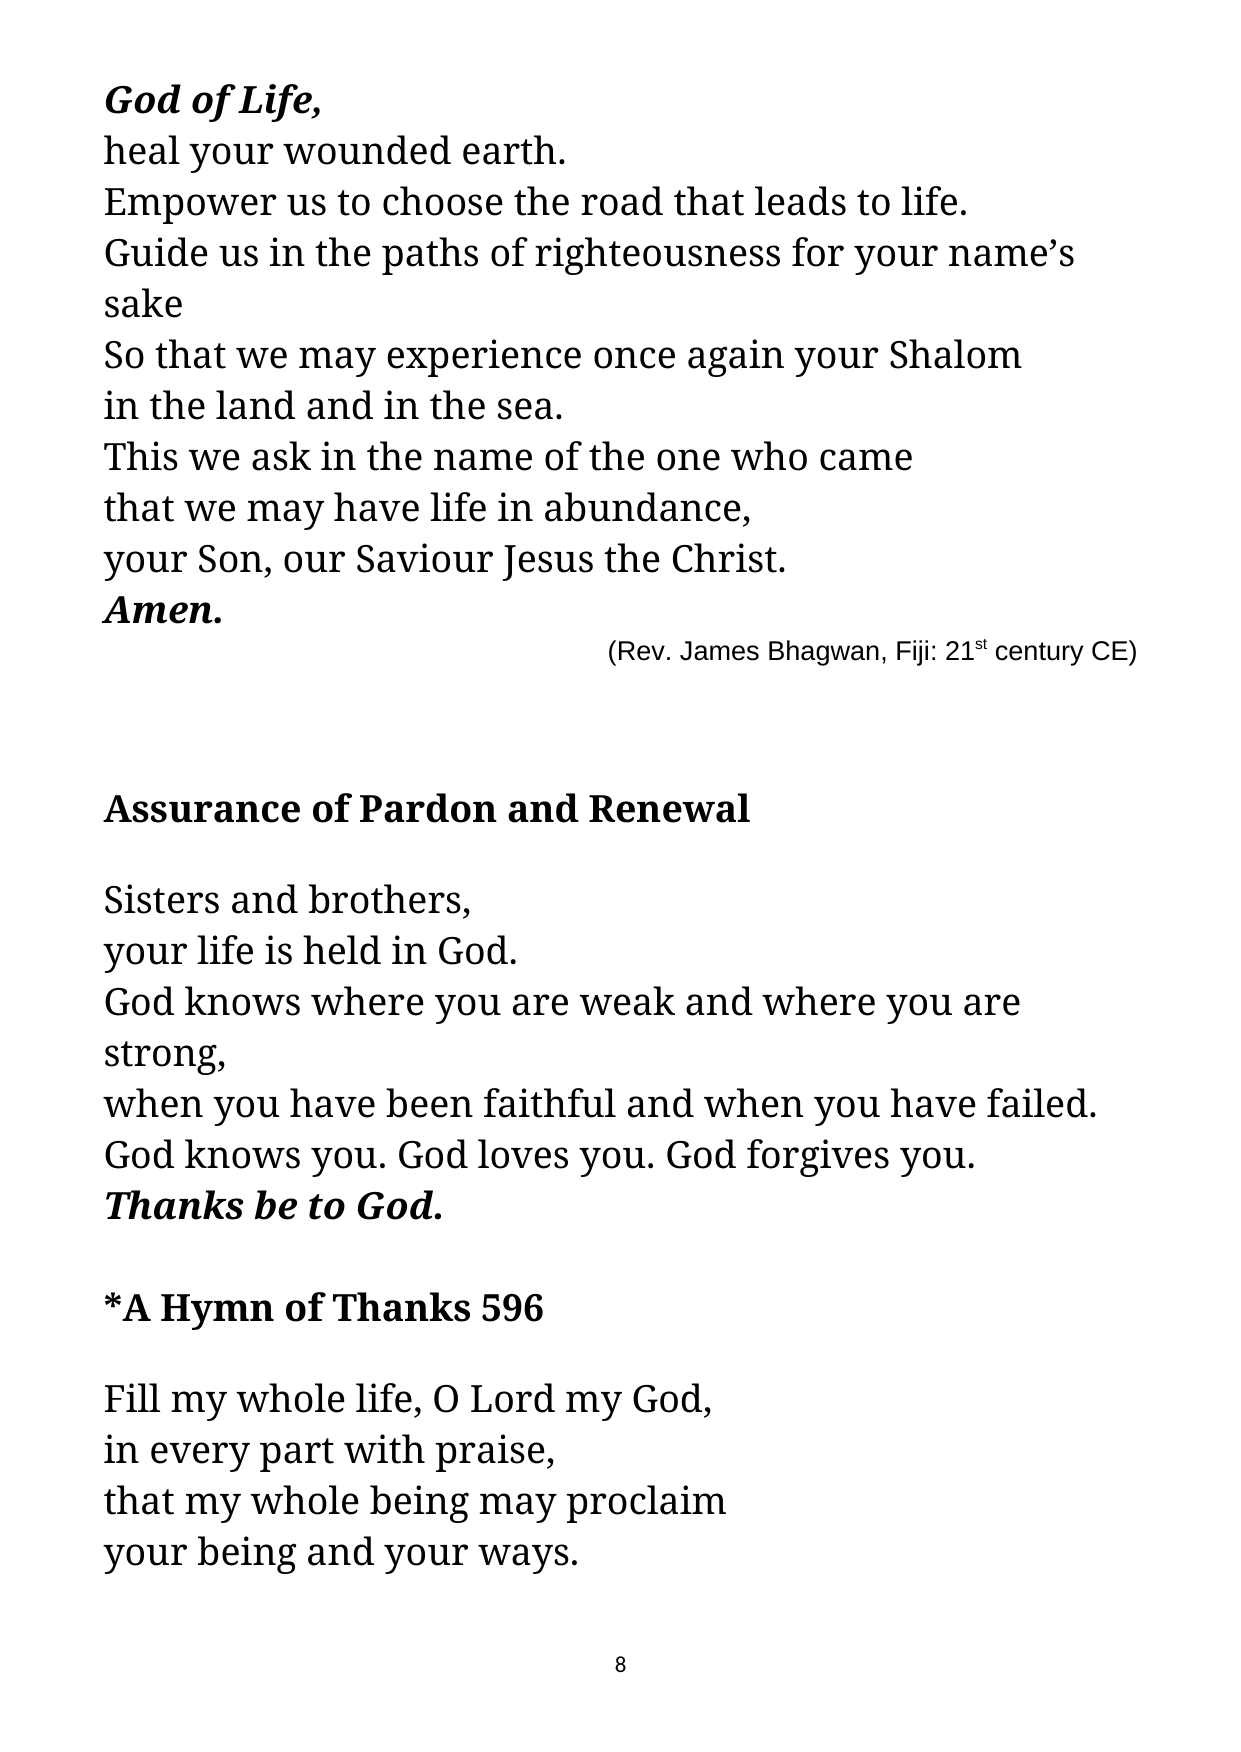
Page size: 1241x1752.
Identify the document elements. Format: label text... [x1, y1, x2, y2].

text your life is held in God. [103, 924, 1137, 975]
text (Rev. James Bhagwan, Fiji: 21st century CE) [930, 635, 1137, 666]
text your being and your ways. [103, 1525, 1137, 1576]
text Thanks be to God. [103, 1179, 1137, 1231]
text *A Hymn of Thanks 596 [103, 1282, 1137, 1333]
text Sisters and brothers, [103, 873, 1137, 924]
text Empower us to choose the road that leads to life. Guide us in the paths of righteousness for your name’s sake So that we may experience once again your Shalom [103, 176, 1137, 380]
text God knows where you are weak and where you are strong, [103, 975, 1137, 1077]
text Amen. [103, 584, 1137, 635]
text that we may have life in abundance, [103, 482, 1137, 533]
text when you have been faithful and when you have failed. [103, 1077, 1137, 1128]
text in every part with praise, [103, 1423, 1137, 1474]
text your Son, our Saviour Jesus the Christ. [103, 533, 1137, 584]
text (Rev. James Bhagwan, Fiji: 21st century CE) [103, 635, 617, 666]
text God knows you. God loves you. God forgives you. [103, 1128, 1137, 1179]
text God of Life, heal your wounded earth. [103, 73, 1137, 176]
text Fill my whole life, O Lord my God, [103, 1372, 1137, 1423]
text in the land and in the sea. This we ask in the name of the one who came [103, 380, 1137, 482]
text that my whole being may proclaim [103, 1474, 1137, 1525]
text Assurance of Pardon and Renewal [103, 782, 1137, 833]
